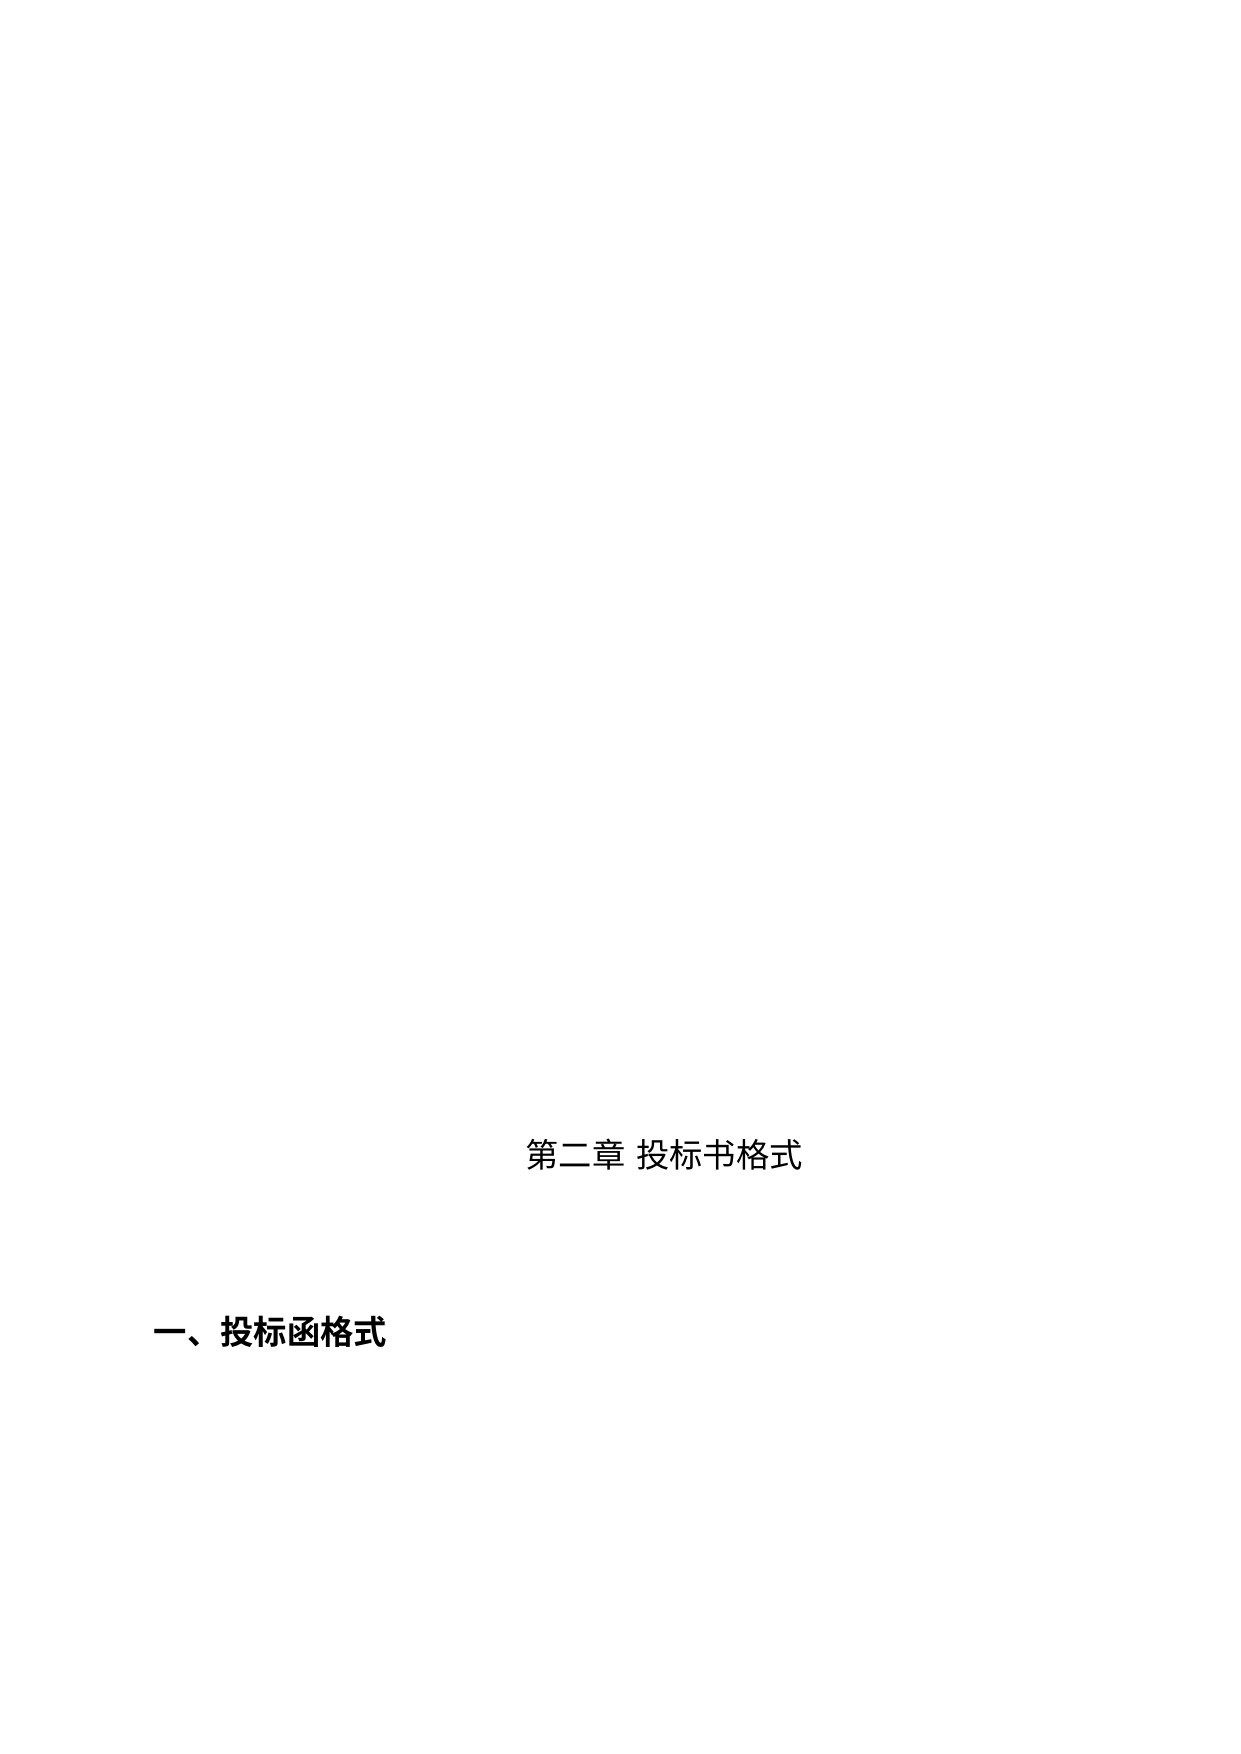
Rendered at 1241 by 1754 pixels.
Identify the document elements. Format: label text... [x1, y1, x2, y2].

list 投标书格式 [241, 1121, 1087, 1186]
text 一、投标函格式 [153, 1297, 1087, 1362]
